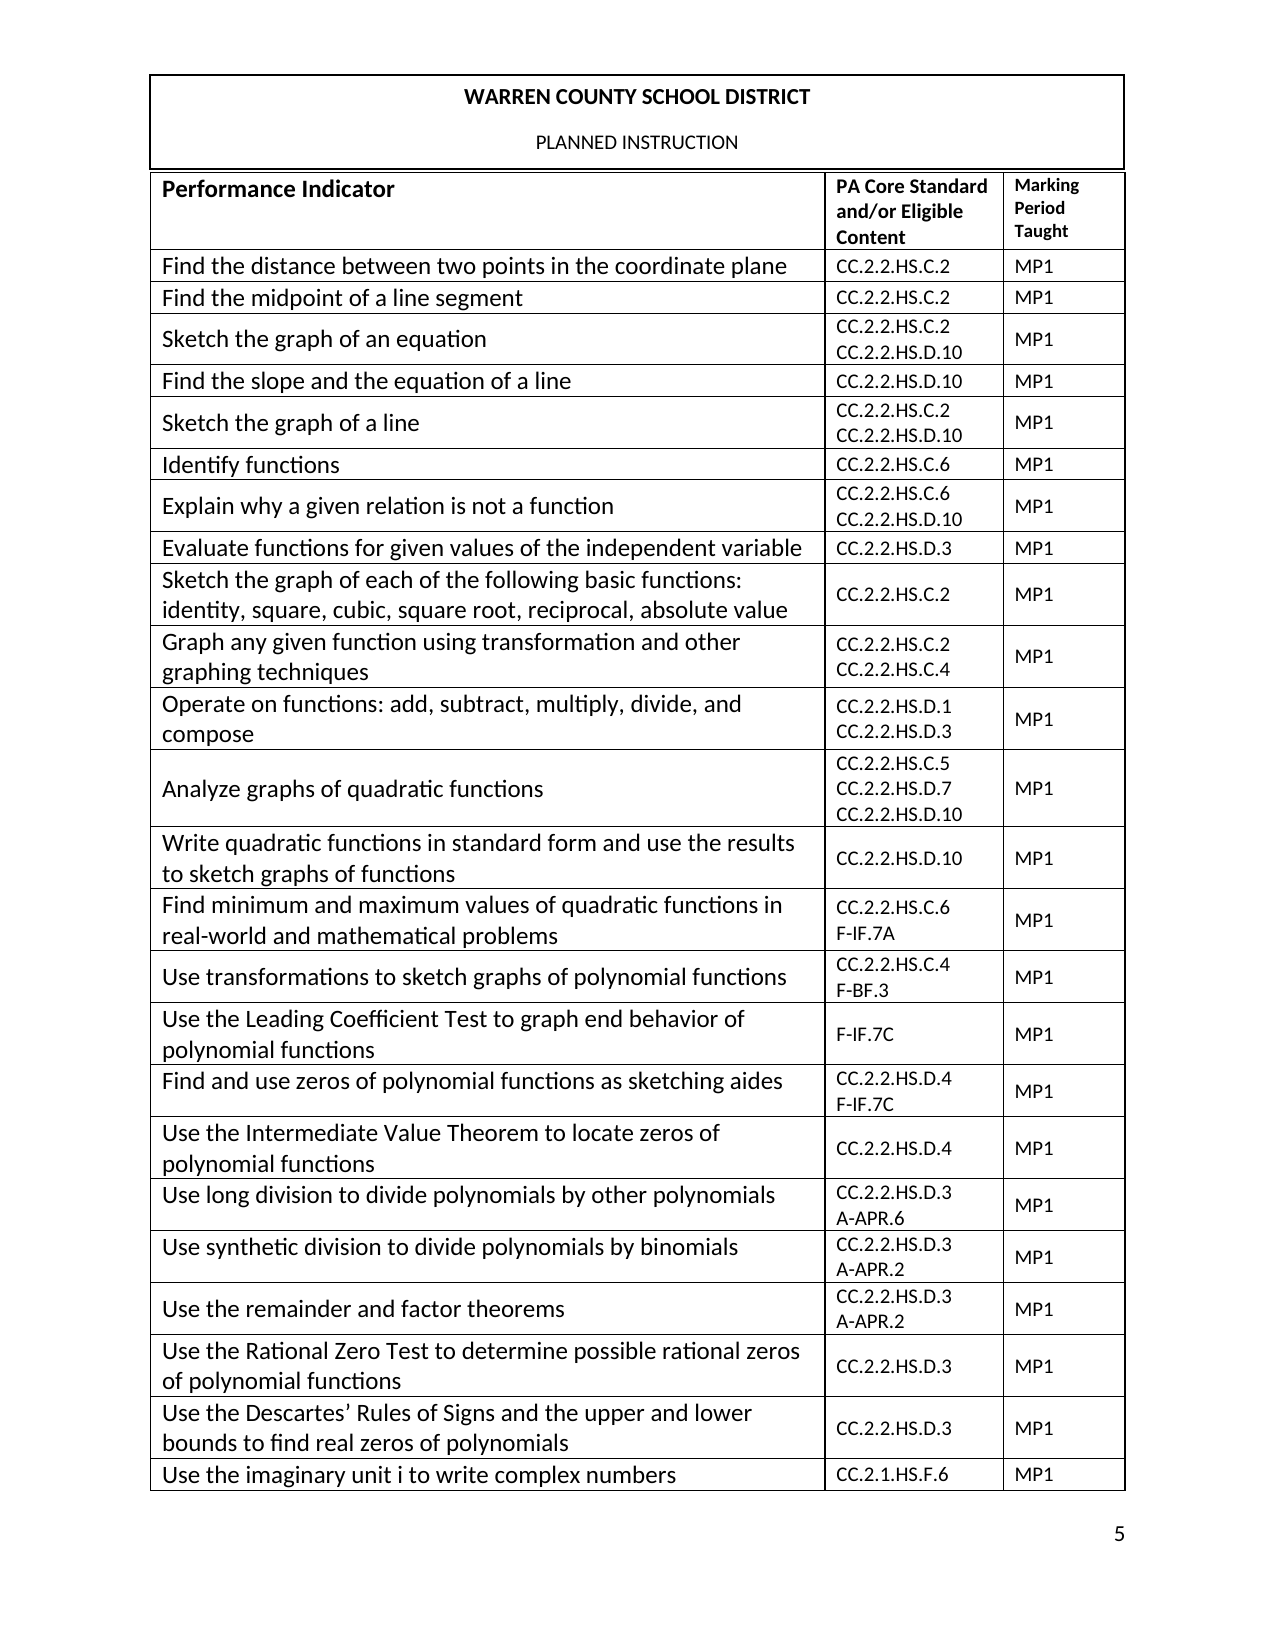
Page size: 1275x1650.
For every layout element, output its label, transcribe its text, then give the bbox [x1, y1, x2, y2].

table_cell Write quadratic functions in standard form and use the results to sketch graphs of functions [151, 827, 824, 888]
table_cell Sketch the graph of an equation [151, 314, 824, 364]
table_cell CC.2.2.HS.C.5 CC.2.2.HS.D.7 CC.2.2.HS.D.10 [826, 750, 1003, 826]
table_cell CC.2.2.HS.D.1 CC.2.2.HS.D.3 [826, 688, 1003, 749]
table_cell MP1 [1004, 1335, 1124, 1396]
table_cell MP1 [1004, 250, 1124, 281]
table_cell MP1 [1004, 626, 1124, 687]
table_cell Use the remainder and factor theorems [151, 1283, 824, 1334]
table_cell Find the midpoint of a line segment [151, 282, 824, 312]
table_header Marking Period Taught [1004, 173, 1124, 249]
table_cell MP1 [1004, 1283, 1124, 1334]
table_cell Use the imaginary unit i to write complex numbers [151, 1459, 824, 1490]
table_cell MP1 [1004, 1459, 1124, 1490]
table_cell Evaluate functions for given values of the independent variable [151, 532, 824, 563]
table_cell CC.2.2.HS.D.10 [826, 365, 1003, 396]
table_cell CC.2.2.HS.C.2 [826, 564, 1003, 625]
table_cell CC.2.2.HS.C.2 [826, 250, 1003, 281]
table_cell MP1 [1004, 1003, 1124, 1064]
table_cell CC.2.2.HS.C.6 F-IF.7A [826, 889, 1003, 950]
table_cell Use the Rational Zero Test to determine possible rational zeros of polynomial functions [151, 1335, 824, 1396]
table_cell Analyze graphs of quadratic functions [151, 750, 824, 826]
table_cell MP1 [1004, 889, 1124, 950]
table_cell CC.2.2.HS.C.2 CC.2.2.HS.D.10 [826, 314, 1003, 364]
table_cell Use the Leading Coefficient Test to graph end behavior of polynomial functions [151, 1003, 824, 1064]
table_cell CC.2.2.HS.C.6 CC.2.2.HS.D.10 [826, 480, 1003, 531]
table_cell CC.2.2.HS.D.3 A-APR.2 [826, 1283, 1003, 1334]
table_cell F-IF.7C [826, 1003, 1003, 1064]
table_cell MP1 [1004, 365, 1124, 396]
table_cell CC.2.2.HS.C.2 CC.2.2.HS.D.10 [826, 397, 1003, 448]
table_cell MP1 [1004, 564, 1124, 625]
table_cell Identify functions [151, 449, 824, 479]
table_cell MP1 [1004, 827, 1124, 888]
table_cell CC.2.2.HS.D.3 A-APR.2 [826, 1231, 1003, 1282]
table_cell CC.2.2.HS.D.3 [826, 1397, 1003, 1458]
table_cell Explain why a given relation is not a function [151, 480, 824, 531]
table_cell CC.2.2.HS.D.4 F-IF.7C [826, 1065, 1003, 1116]
table_cell CC.2.2.HS.C.4 F-BF.3 [826, 951, 1003, 1002]
table_cell MP1 [1004, 1231, 1124, 1282]
table_cell CC.2.2.HS.D.4 [826, 1117, 1003, 1178]
table_cell Use transformations to sketch graphs of polynomial functions [151, 951, 824, 1002]
table_cell CC.2.2.HS.C.2 CC.2.2.HS.C.4 [826, 626, 1003, 687]
table_cell CC.2.2.HS.D.3 A-APR.6 [826, 1179, 1003, 1230]
table_cell MP1 [1004, 688, 1124, 749]
table_cell MP1 [1004, 397, 1124, 448]
table_cell MP1 [1004, 1179, 1124, 1230]
table_cell Use long division to divide polynomials by other polynomials [151, 1179, 824, 1230]
table_cell CC.2.2.HS.D.10 [826, 827, 1003, 888]
table_cell MP1 [1004, 449, 1124, 479]
table_cell Operate on functions: add, subtract, multiply, divide, and compose [151, 688, 824, 749]
table_cell MP1 [1004, 1065, 1124, 1116]
table_cell MP1 [1004, 314, 1124, 364]
table_cell MP1 [1004, 1117, 1124, 1178]
table_header PA Core Standard and/or Eligible Content [826, 173, 1003, 249]
table_cell CC.2.2.HS.D.3 [826, 1335, 1003, 1396]
table_cell Sketch the graph of each of the following basic functions: identity, square, cubic, square root, reciprocal, absolute value [151, 564, 824, 625]
table_cell Find and use zeros of polynomial functions as sketching aides [151, 1065, 824, 1116]
table_cell Find minimum and maximum values of quadratic functions in real-world and mathematical problems [151, 889, 824, 950]
table_cell Find the distance between two points in the coordinate plane [151, 250, 824, 281]
table_cell Sketch the graph of a line [151, 397, 824, 448]
table_cell MP1 [1004, 1397, 1124, 1458]
table_cell MP1 [1004, 951, 1124, 1002]
table_cell MP1 [1004, 750, 1124, 826]
table_cell Graph any given function using transformation and other graphing techniques [151, 626, 824, 687]
table_cell CC.2.2.HS.D.3 [826, 532, 1003, 563]
table_cell Use the Descartes’ Rules of Signs and the upper and lower bounds to find real zeros of polynomials [151, 1397, 824, 1458]
table_header Performance Indicator [151, 173, 824, 249]
table_cell CC.2.2.HS.C.6 [826, 449, 1003, 479]
table_cell MP1 [1004, 282, 1124, 312]
table_cell MP1 [1004, 480, 1124, 531]
table_cell CC.2.1.HS.F.6 [826, 1459, 1003, 1490]
table_cell Use synthetic division to divide polynomials by binomials [151, 1231, 824, 1282]
table_cell Use the Intermediate Value Theorem to locate zeros of polynomial functions [151, 1117, 824, 1178]
table_cell MP1 [1004, 532, 1124, 563]
table_cell Find the slope and the equation of a line [151, 365, 824, 396]
table_cell CC.2.2.HS.C.2 [826, 282, 1003, 312]
